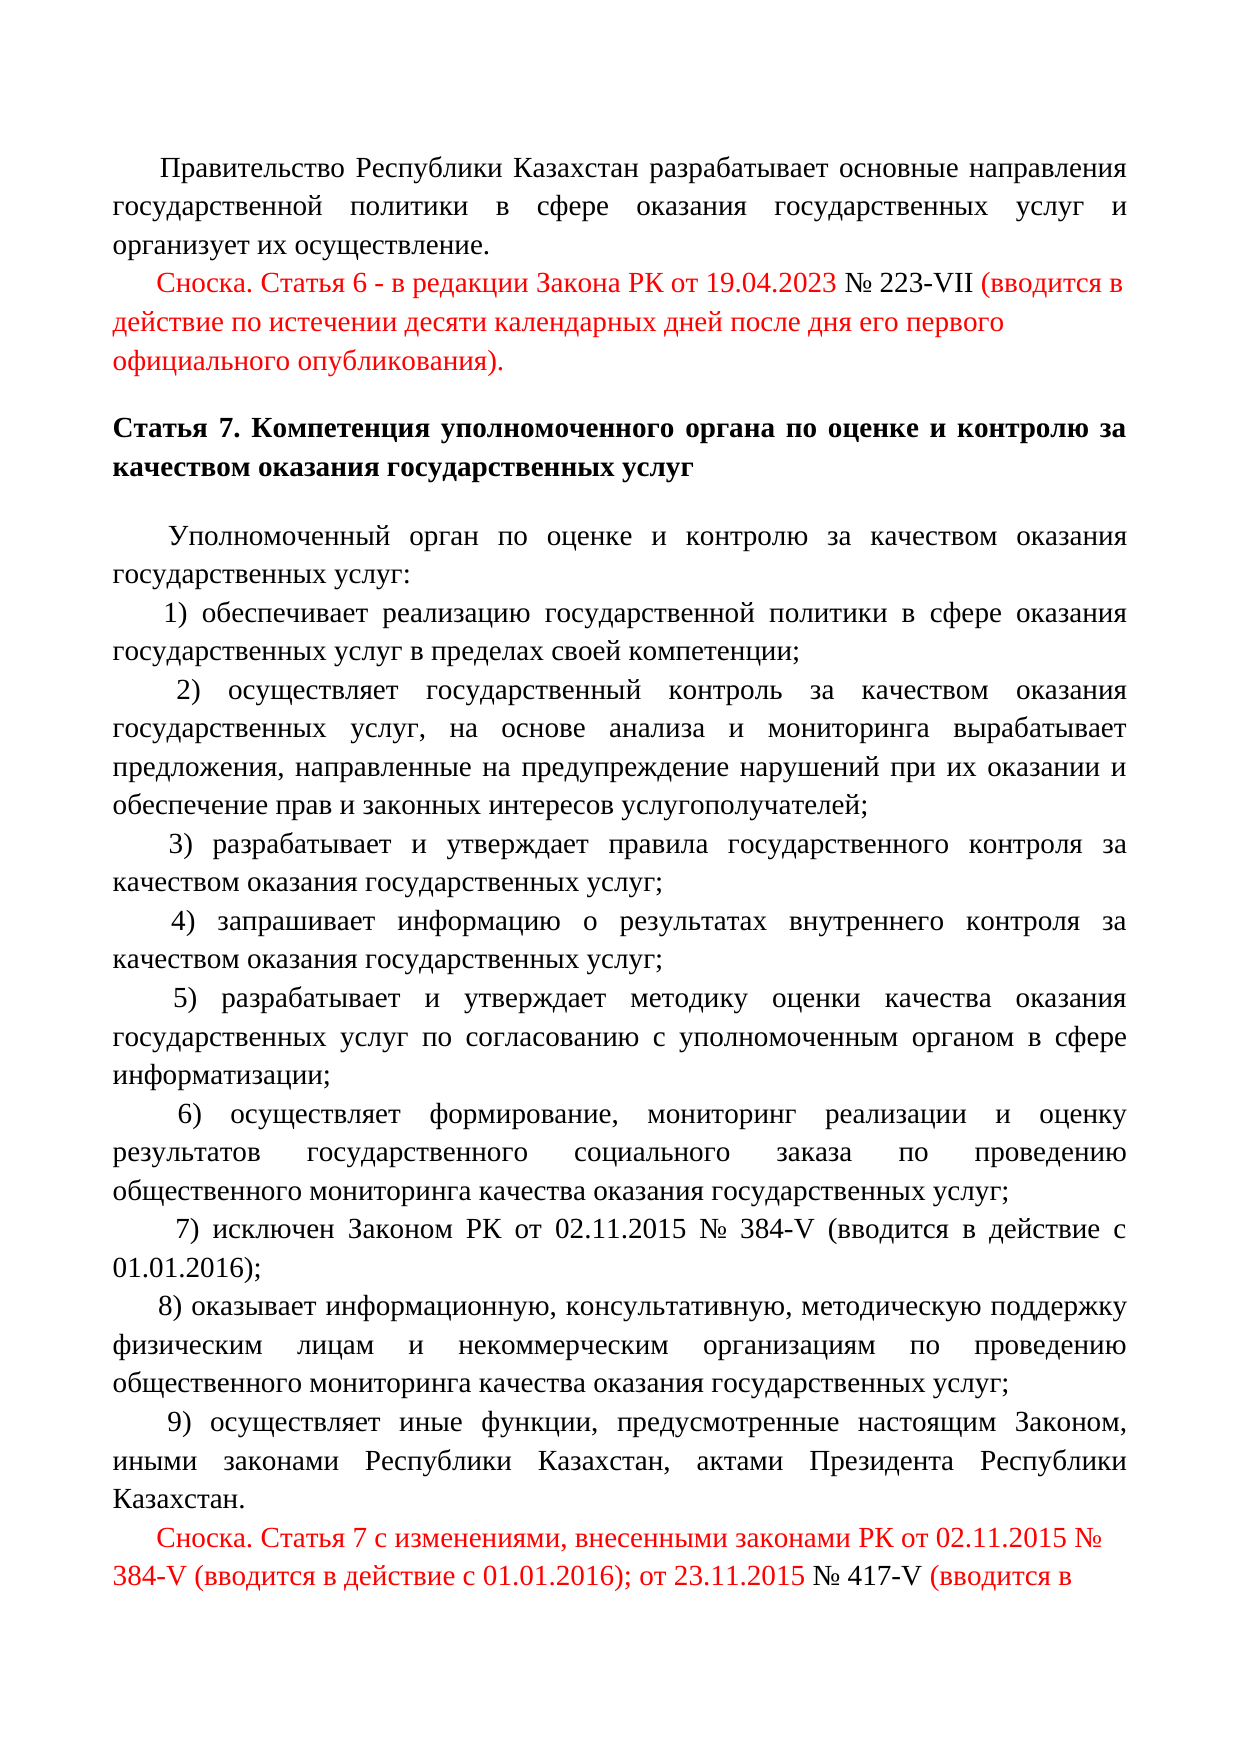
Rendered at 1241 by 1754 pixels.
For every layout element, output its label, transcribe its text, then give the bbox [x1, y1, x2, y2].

text Правительство Республики Казахстан разрабатывает основные направления государственной политики в сфере оказания государственных услуг и организует их осуществление. [112, 150, 1128, 261]
text Сноска. Статья 6 - в редакции Закона РК от 19.04.2023 № 223-VII (вводится в действие по истечении десяти календарных дней после дня его первого официального опубликования). [112, 266, 1128, 406]
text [112, 1520, 1128, 1592]
text 5) разрабатывает и утверждает методику оценки качества оказания государственных услуг по согласованию с уполномоченным органом в сфере информатизации; [112, 980, 1128, 1091]
text 7) исключен Законом РК от 02.11.2015 № 384-V (вводится в действие с 01.01.2016); [112, 1211, 1128, 1283]
text 8) оказывает информационную, консультативную, методическую поддержку физическим лицам и некоммерческим организациям по проведению общественного мониторинга качества оказания государственных услуг; [112, 1288, 1128, 1399]
text 1) обеспечивает реализацию государственной политики в сфере оказания государственных услуг в пределах своей компетенции; [112, 595, 1128, 667]
text 6) осуществляет формирование, мониторинг реализации и оценку результатов государственного социального заказа по проведению общественного мониторинга качества оказания государственных услуг; [112, 1096, 1128, 1206]
text Уполномоченный орган по оценке и контролю за качеством оказания государственных услуг: [112, 518, 1128, 590]
text 2) осуществляет государственный контроль за качеством оказания государственных услуг, на основе анализа и мониторинга вырабатывает предложения, направленные на предупреждение нарушений при их оказании и обеспечение прав и законных интересов услугополучателей; [112, 672, 1128, 821]
text 4) запрашивает информацию о результатах внутреннего контроля за качеством оказания государственных услуг; [112, 903, 1128, 975]
text Статья 7. Компетенция уполномоченного органа по оценке и контролю за качеством оказания государственных услуг [112, 410, 1128, 482]
text 9) осуществляет иные функции, предусмотренные настоящим Законом, иными законами Республики Казахстан, актами Президента Республики Казахстан. [112, 1404, 1128, 1515]
text 3) разрабатывает и утверждает правила государственного контроля за качеством оказания государственных услуг; [112, 826, 1128, 898]
